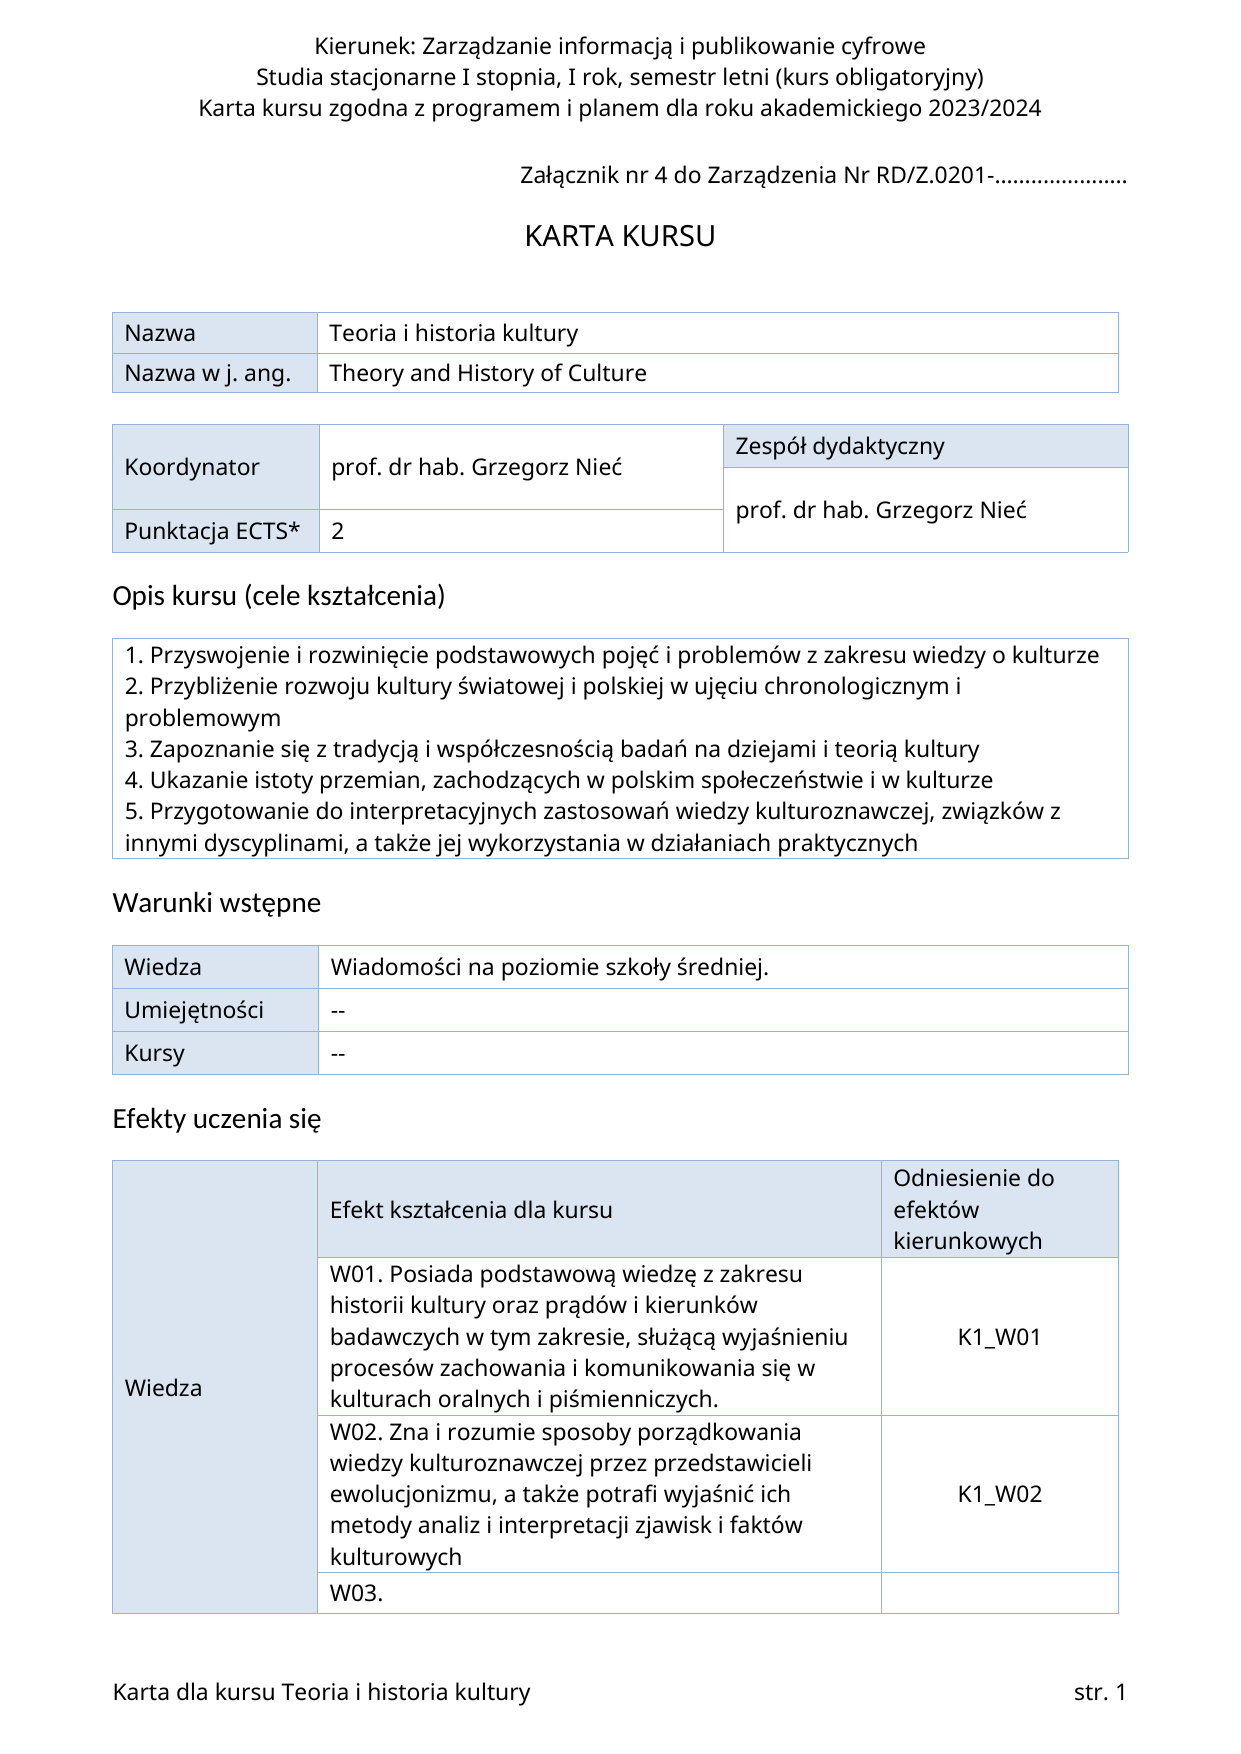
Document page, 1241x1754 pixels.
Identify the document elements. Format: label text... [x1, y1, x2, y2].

table_header prof. dr hab. Grzegorz Nieć [320, 425, 723, 509]
table_cell Theory and History of Culture [318, 354, 1118, 392]
table_header Koordynator [113, 425, 319, 509]
table_cell Nazwa w j. ang. [113, 354, 317, 392]
table_header Nazwa [113, 313, 317, 353]
table_header Wiedza [113, 1161, 317, 1613]
subtitle Opis kursu (cele kształcenia) [112, 577, 1128, 613]
table_cell 2 [320, 510, 723, 552]
table_cell [882, 1573, 1118, 1613]
subtitle Efekty uczenia się [112, 1100, 1128, 1135]
subtitle Warunki wstępne [112, 884, 1128, 919]
table_cell Umiejętności [113, 989, 318, 1031]
table_cell -- [319, 989, 1128, 1031]
table_cell W02. Zna i rozumie sposoby porządkowania wiedzy kulturoznawczej przez przedstawicieli ewolucjonizmu, a także potrafi wyjaśnić ich metody analiz i interpretacji zjawisk i faktów kulturowych [318, 1416, 881, 1572]
table_cell K1_W01 [882, 1258, 1118, 1414]
table_cell W03. [318, 1573, 881, 1613]
table_cell prof. dr hab. Grzegorz Nieć [724, 468, 1128, 552]
table_header Efekt kształcenia dla kursu [318, 1161, 881, 1257]
table_header Odniesienie do efektów kierunkowych [882, 1161, 1118, 1257]
table_cell Punktacja ECTS* [113, 510, 319, 552]
table_header Zespół dydaktyczny [724, 425, 1128, 467]
table_cell K1_W02 [882, 1416, 1118, 1572]
text Załącznik nr 4 do Zarządzenia Nr RD/Z.0201-……..………….. [112, 159, 1128, 191]
table_cell -- [319, 1032, 1128, 1074]
table_header 1. Przyswojenie i rozwinięcie podstawowych pojęć i problemów z zakresu wiedzy o kulturze 2. Przybliżenie rozwoju kultury światowej i polskiej w ujęciu chronologicznym i problemowym 3. Zapoznanie się z tradycją i współczesnością badań na dziejami i teorią kultury 4. Ukazanie istoty przemian, zachodzących w polskim społeczeństwie i w kulturze 5. Przygotowanie do interpretacyjnych zastosowań wiedzy kulturoznawczej, związków z innymi dyscyplinami, a także jej wykorzystania w działaniach praktycznych [113, 639, 1128, 858]
table_cell W01. Posiada podstawową wiedzę z zakresu historii kultury oraz prądów i kierunków badawczych w tym zakresie, służącą wyjaśnieniu procesów zachowania i komunikowania się w kulturach oralnych i piśmienniczych. [318, 1258, 881, 1414]
table_cell Kursy [113, 1032, 318, 1074]
table_header Teoria i historia kultury [318, 313, 1118, 353]
table_header Wiadomości na poziomie szkoły średniej. [319, 946, 1128, 988]
subtitle KARTA KURSU [112, 216, 1128, 255]
table_header Wiedza [113, 946, 318, 988]
